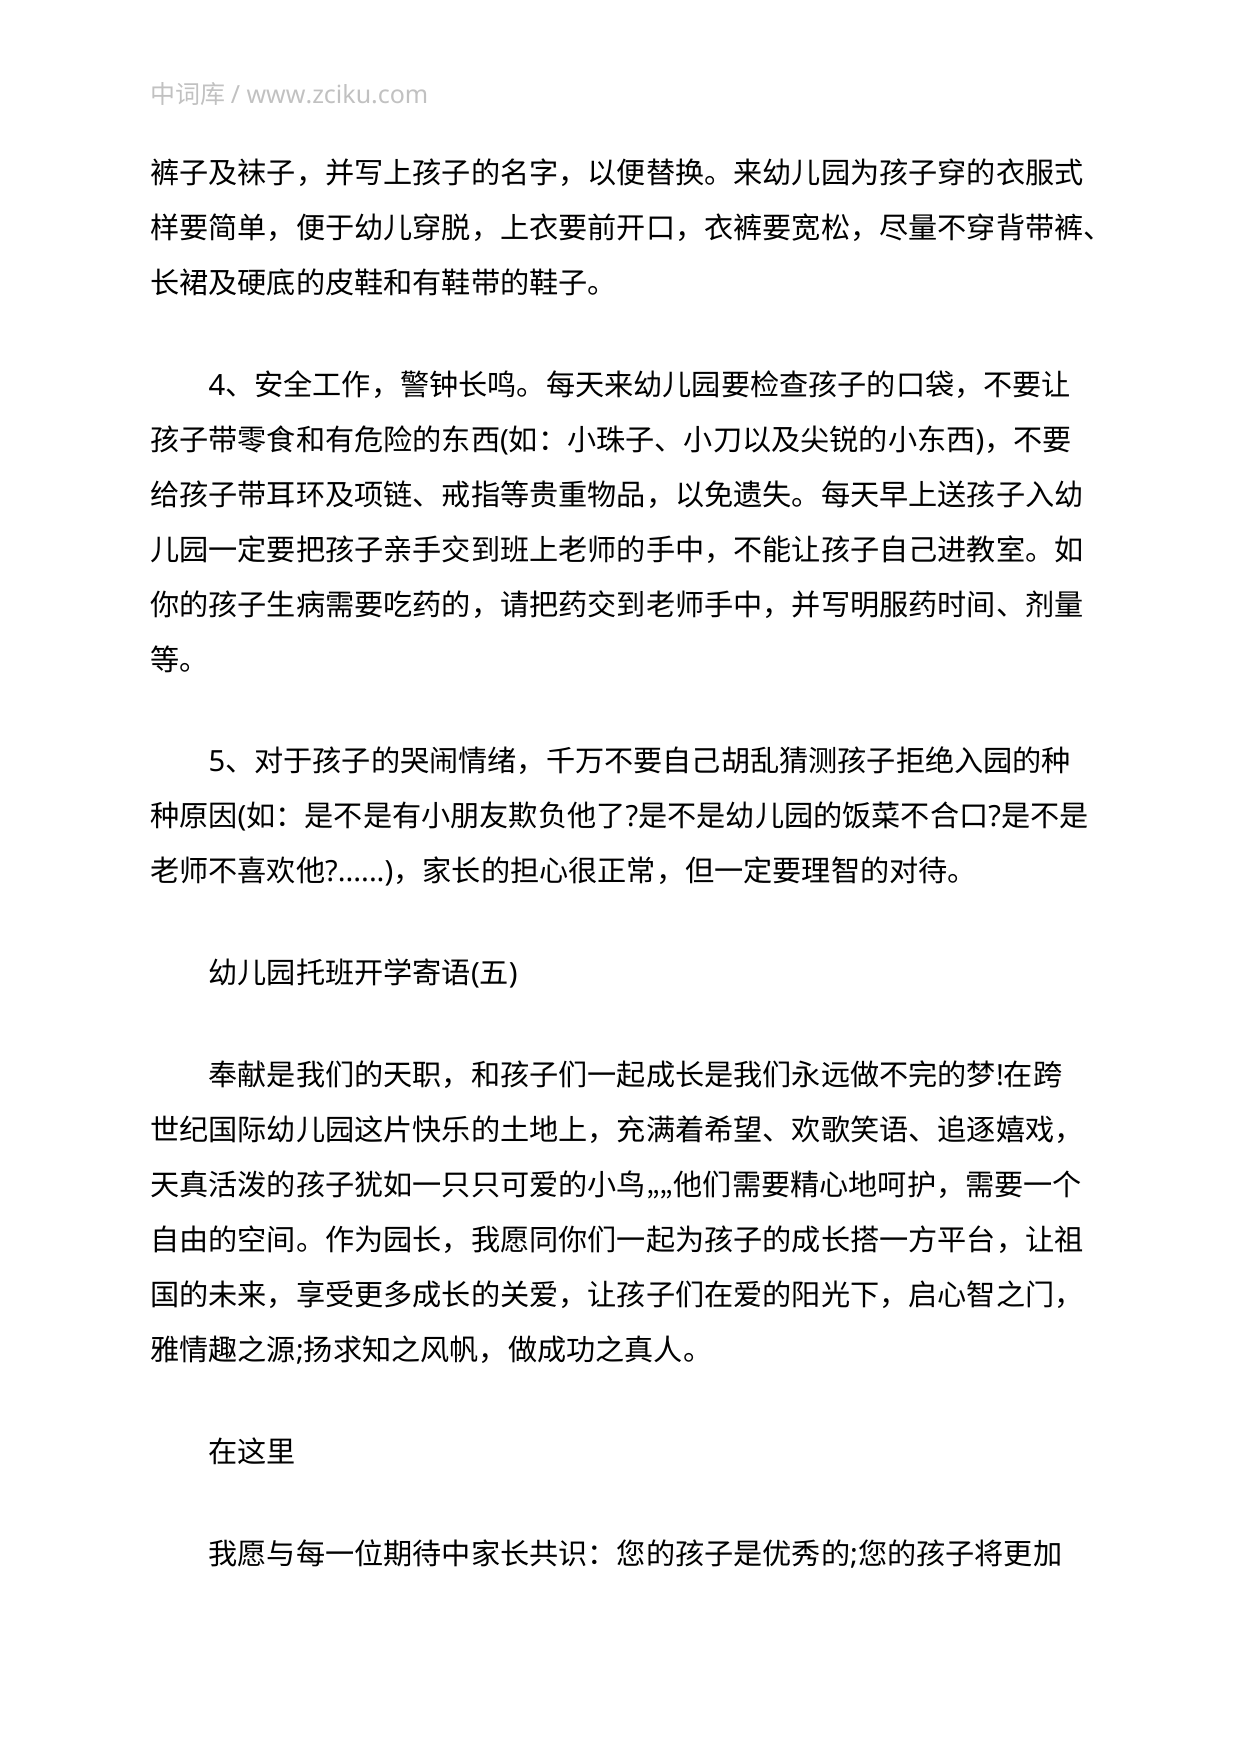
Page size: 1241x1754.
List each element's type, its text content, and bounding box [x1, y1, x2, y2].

text 奉献是我们的天职，和孩子们一起成长是我们永远做不完的梦!在跨世纪国际幼儿园这片快乐的土地上，充满着希望、欢歌笑语、追逐嬉戏，天真活泼的孩子犹如一只只可爱的小鸟„„他们需要精心地呵护，需要一个自由的空间。作为园长，我愿同你们一起为孩子的成长搭一方平台，让祖国的未来，享受更多成长的关爱，让孩子们在爱的阳光下，启心智之门，雅情趣之源;扬求知之风帆，做成功之真人。 [150, 1052, 1090, 1369]
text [150, 1530, 1090, 1573]
text 5、对于孩子的哭闹情绪，千万不要自己胡乱猜测孩子拒绝入园的种种原因(如：是不是有小朋友欺负他了?是不是幼儿园的饭菜不合口?是不是老师不喜欢他?......)，家长的担心很正常，但一定要理智的对待。 [150, 738, 1090, 890]
text 4、安全工作，警钟长鸣。每天来幼儿园要检查孩子的口袋，不要让孩子带零食和有危险的东西(如：小珠子、小刀以及尖锐的小东西)，不要给孩子带耳环及项链、戒指等贵重物品，以免遗失。每天早上送孩子入幼儿园一定要把孩子亲手交到班上老师的手中，不能让孩子自己进教室。如你的孩子生病需要吃药的，请把药交到老师手中，并写明服药时间、剂量等。 [150, 362, 1090, 678]
text 幼儿园托班开学寄语(五) [150, 950, 1090, 992]
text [150, 150, 1090, 302]
text 在这里 [150, 1428, 1090, 1471]
